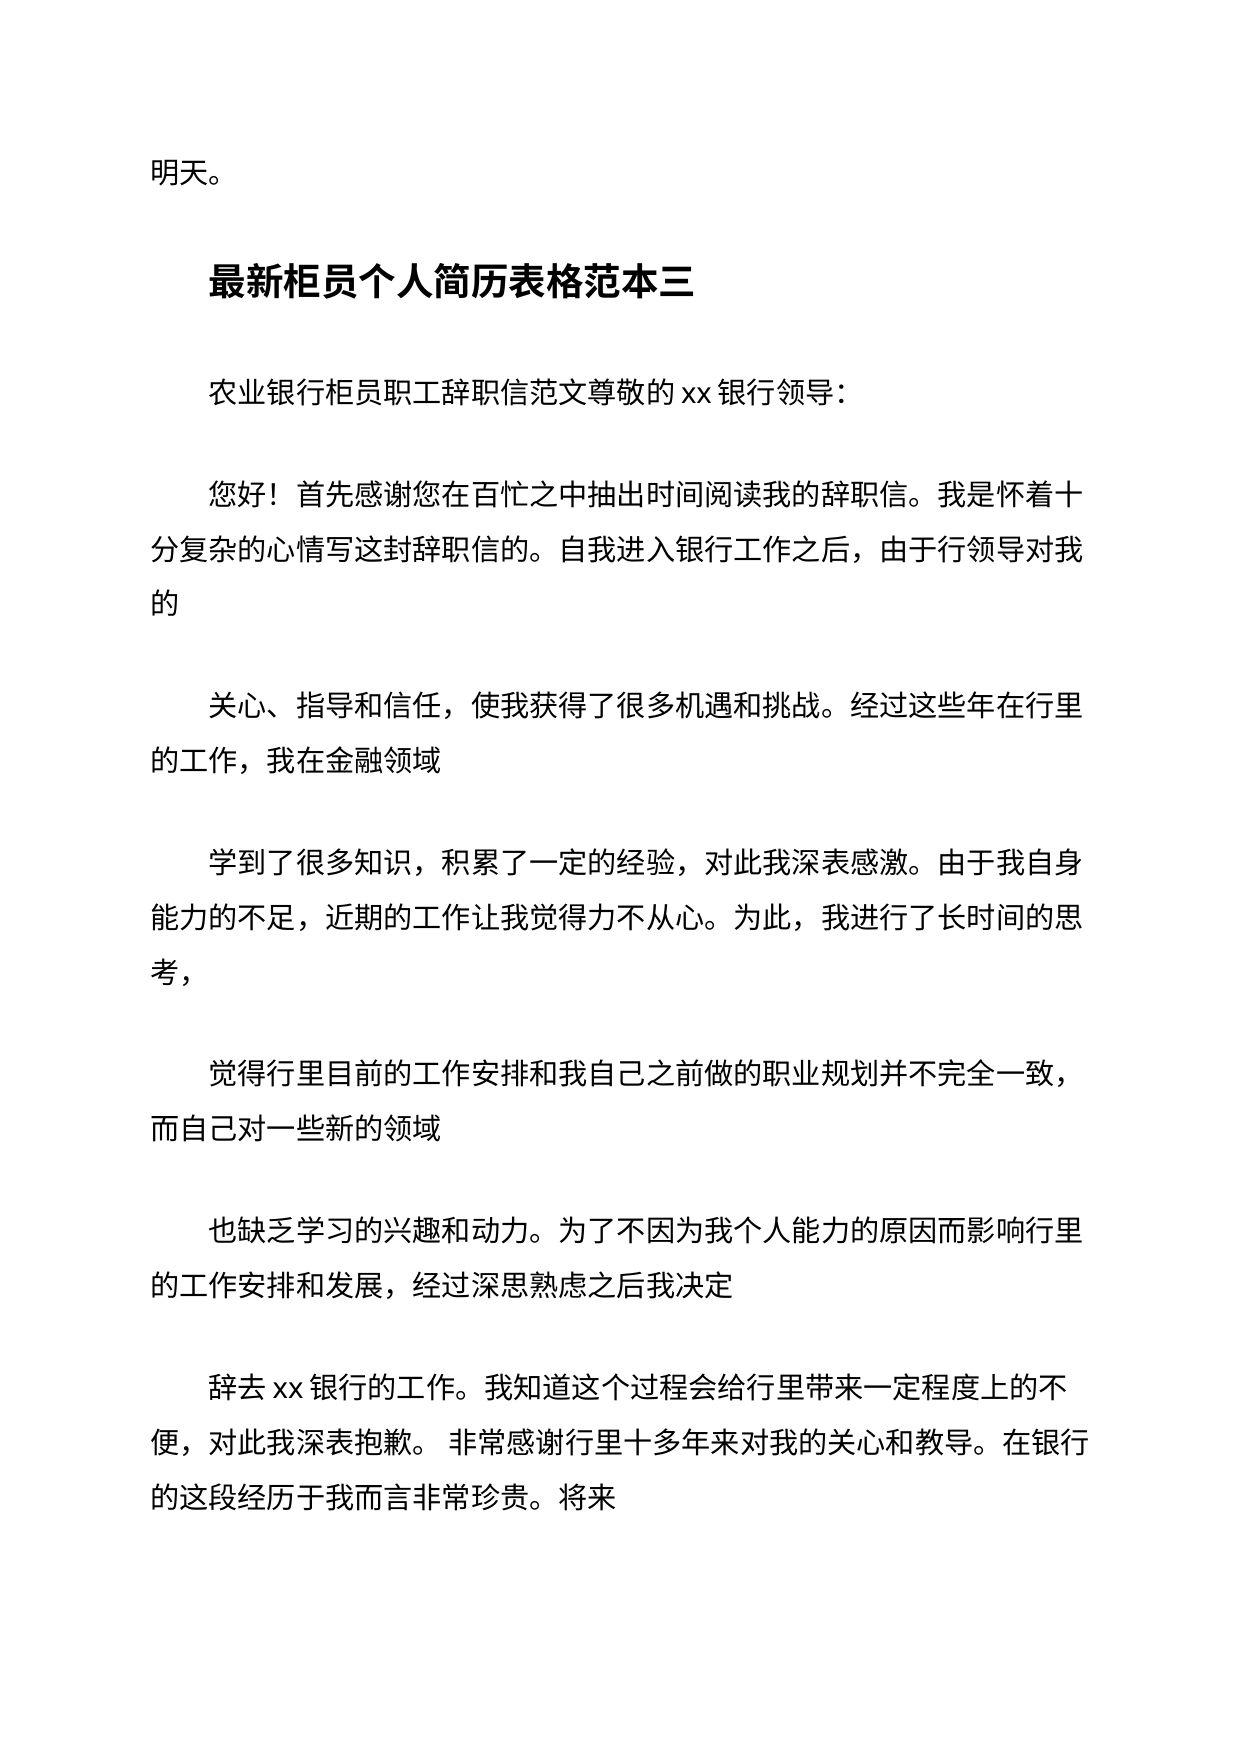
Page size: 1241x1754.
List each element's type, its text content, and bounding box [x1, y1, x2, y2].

text 辞去xx银行的工作。我知道这个过程会给行里带来一定程度上的不便，对此我深表抱歉。 非常感谢行里十多年来对我的关心和教导。在银行的这段经历于我而言非常珍贵。将来 [150, 1364, 1090, 1516]
text 学到了很多知识，积累了一定的经验，对此我深表感激。由于我自身能力的不足，近期的工作让我觉得力不从心。为此，我进行了长时间的思考， [150, 839, 1090, 991]
text 觉得行里目前的工作安排和我自己之前做的职业规划并不完全一致，而自己对一些新的领域 [150, 1051, 1090, 1148]
text 最新柜员个人简历表格范本三 [150, 252, 1090, 306]
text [150, 150, 1090, 192]
text 您好！首先感谢您在百忙之中抽出时间阅读我的辞职信。我是怀着十分复杂的心情写这封辞职信的。自我进入银行工作之后，由于行领导对我的 [150, 471, 1090, 623]
text 关心、指导和信任，使我获得了很多机遇和挑战。经过这些年在行里的工作，我在金融领域 [150, 683, 1090, 780]
text 也缺乏学习的兴趣和动力。为了不因为我个人能力的原因而影响行里的工作安排和发展，经过深思熟虑之后我决定 [150, 1208, 1090, 1305]
text 农业银行柜员职工辞职信范文尊敬的xx银行领导： [150, 369, 1090, 412]
